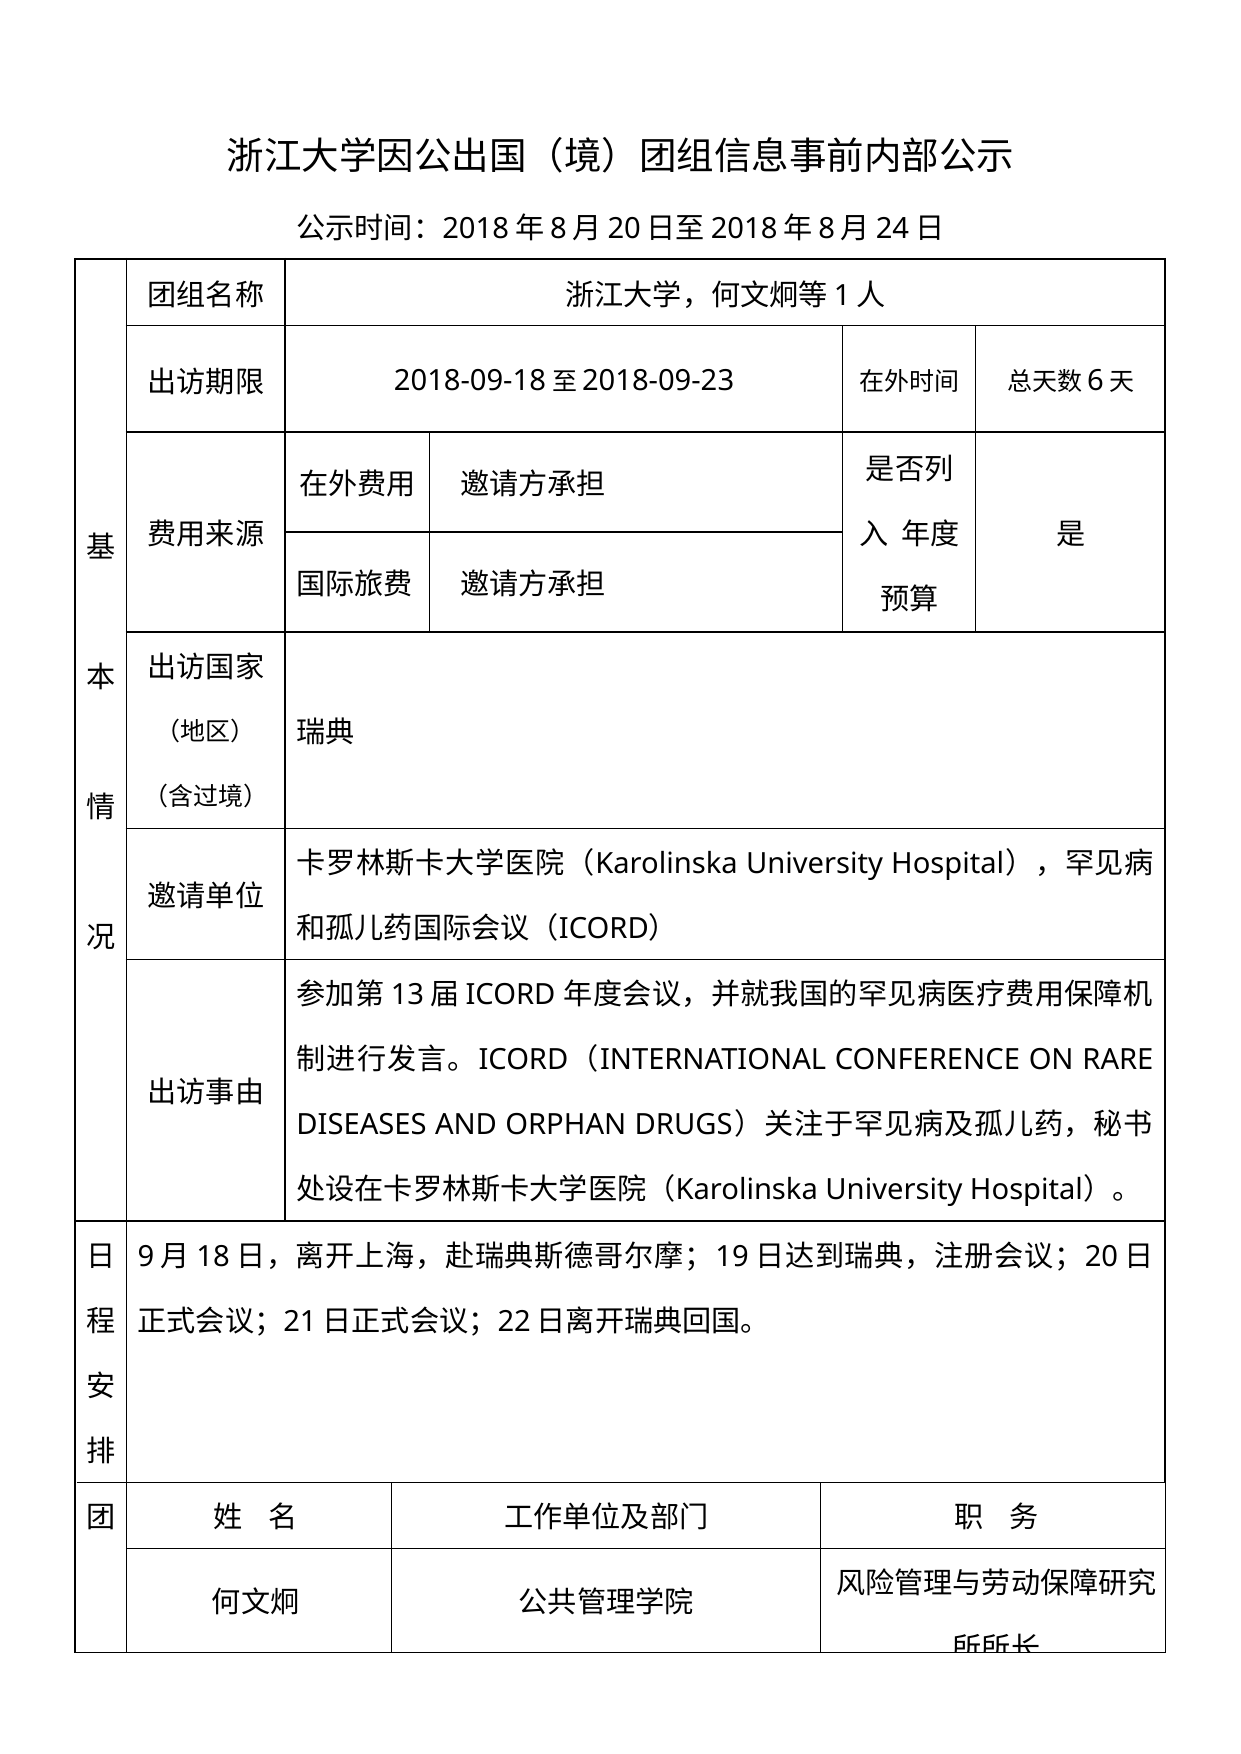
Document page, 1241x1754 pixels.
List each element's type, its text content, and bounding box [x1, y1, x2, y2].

table_cell 公示时间：2018年8月20日至2018年8月24日 [75, 193, 1165, 258]
table_cell 邀请单位 [127, 829, 284, 958]
table_cell 基 本 情 况 [76, 260, 126, 1219]
table_cell [127, 1549, 391, 1652]
table_cell 是 [976, 433, 1164, 631]
table_cell 出访期限 [127, 326, 284, 431]
table_cell 出访事由 [127, 960, 284, 1219]
table_cell [636, 433, 842, 531]
table_cell 出访国家（地区） （含过境） [127, 633, 284, 827]
table_cell [821, 1483, 1165, 1548]
table_cell 费用来源 [127, 433, 284, 631]
table_cell 瑞典 [286, 633, 1164, 827]
table_header 浙江大学因公出国（境）团组信息事前内部公示 [75, 113, 1165, 193]
table_cell 参加第13届ICORD 年度会议，并就我国的罕见病医疗费用保障机制进行发言。ICORD（INTERNATIONAL CONFERENCE ON RARE DISEASES AND ORPHAN DRUGS）关注于罕见病及孤儿药，秘书处设在卡罗林斯卡大学医院（Karolinska University Hospital）。 [286, 960, 1164, 1219]
table_cell [127, 1483, 391, 1548]
table_cell 总天数6天 [976, 326, 1164, 431]
table_cell 国际旅费 [286, 533, 429, 631]
table_cell 邀请方承担 [430, 533, 636, 631]
table_cell 邀请方承担 [430, 433, 636, 531]
table_cell [392, 1549, 820, 1652]
table_cell 团 组 成 员 [76, 1483, 126, 1652]
table_cell 9月18日，离开上海，赴瑞典斯德哥尔摩；19日达到瑞典，注册会议；20日正式会议；21日正式会议；22日离开瑞典回国。 [127, 1222, 1164, 1482]
table_cell 在外费用 [286, 433, 429, 531]
table_cell 团组名称 [127, 260, 284, 325]
table_cell 在外时间 [843, 326, 975, 431]
table_cell [636, 533, 842, 631]
table_cell 日程安排 [76, 1222, 126, 1482]
table_cell 浙江大学，何文炯等1人 [286, 260, 1164, 325]
table_cell 2018-09-18至2018-09-23 [286, 326, 842, 431]
table_cell [821, 1549, 1165, 1652]
table_cell [392, 1483, 820, 1548]
table_cell 卡罗林斯卡大学医院（Karolinska University Hospital），罕见病和孤儿药国际会议（ICORD） [286, 829, 1164, 958]
table_cell 是否列入 年度预算 [843, 433, 975, 631]
